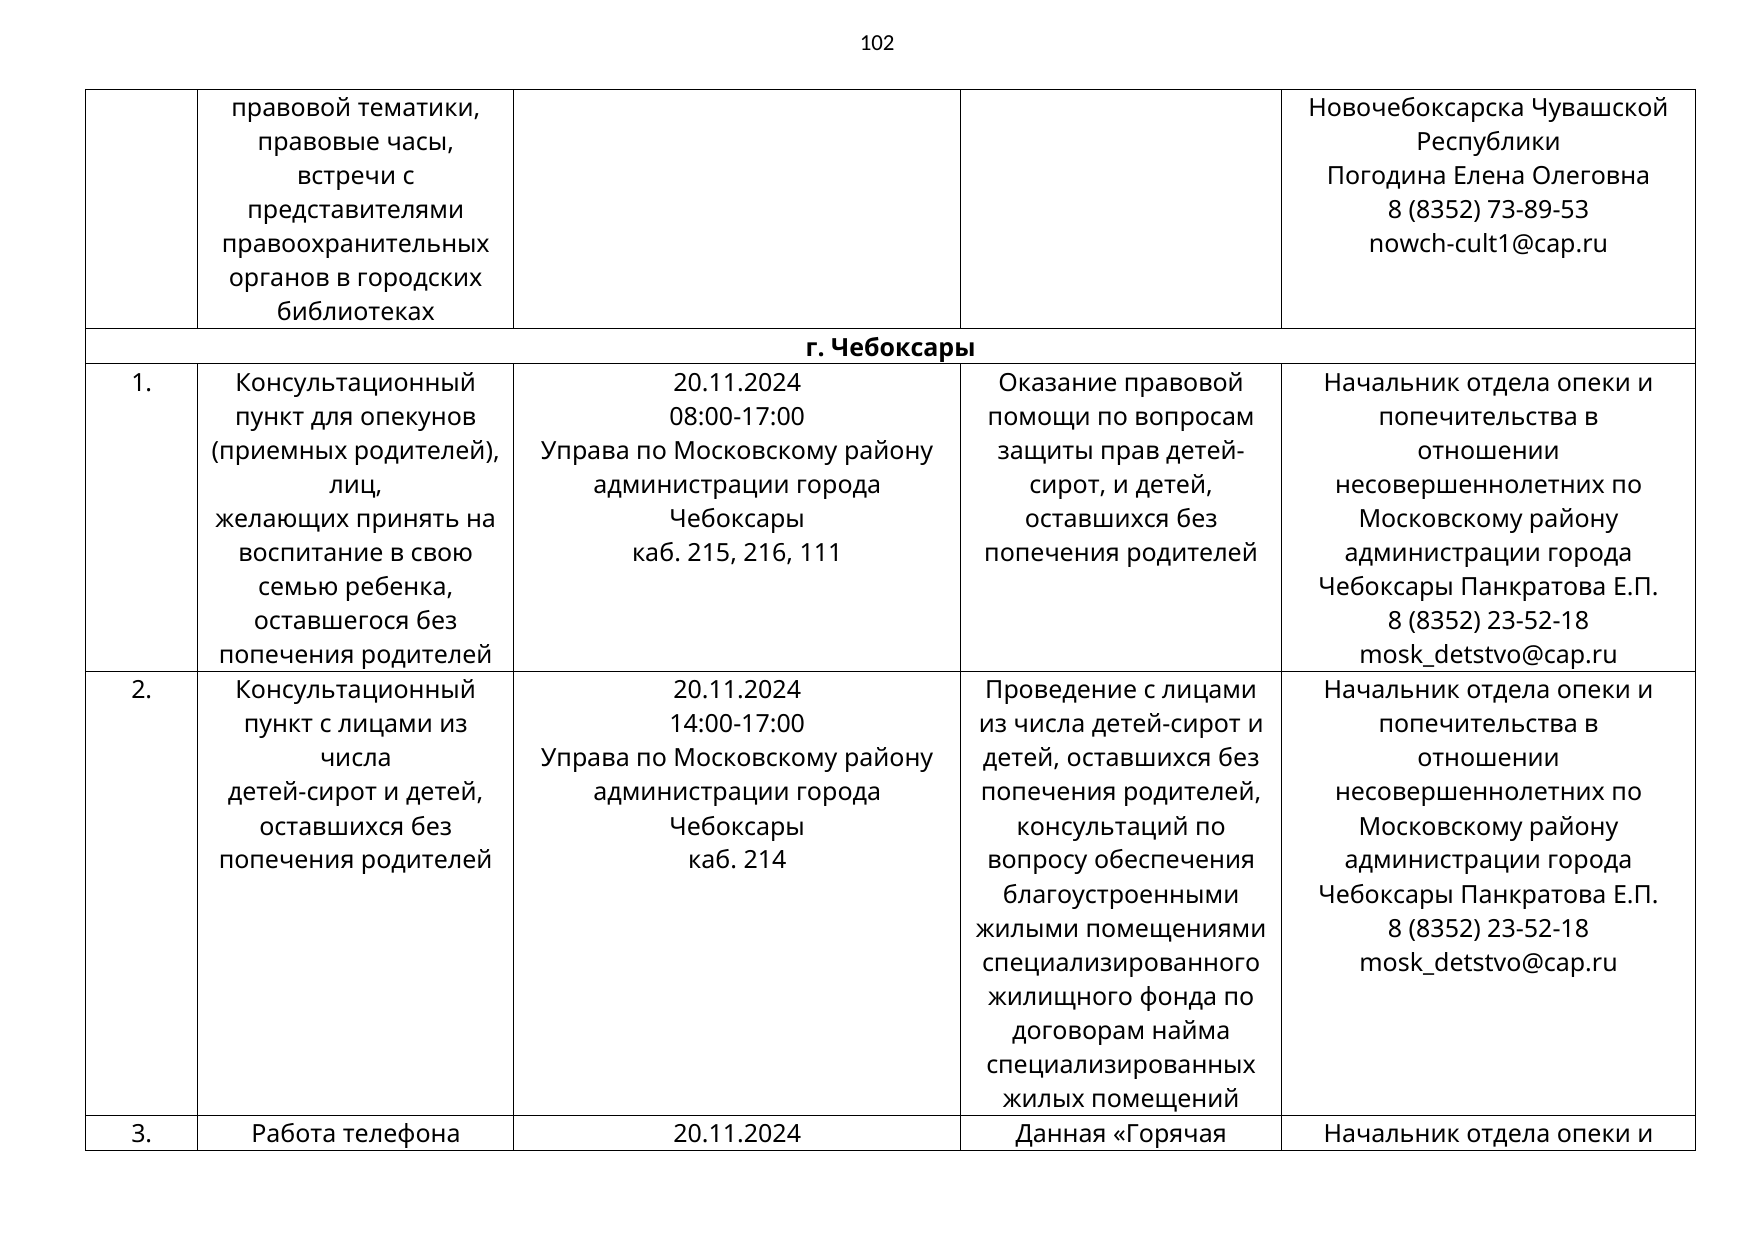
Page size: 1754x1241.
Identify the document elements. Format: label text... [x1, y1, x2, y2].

table_cell Оказание правовой помощи по вопросам защиты прав детей-сирот, и детей, оставшихся без попечения родителей [961, 364, 1281, 671]
table_cell Консультационный пункт с лицами из числа детей-сирот и детей, оставшихся без попечения родителей [198, 672, 513, 1115]
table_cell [1282, 1116, 1695, 1150]
table_cell г. Чебоксары [86, 329, 1695, 363]
table_cell 1. [86, 364, 197, 671]
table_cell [514, 90, 960, 328]
table_cell Консультационный пункт для опекунов (приемных родителей), лиц, желающих принять на воспитание в свою семью ребенка, оставшегося без попечения родителей [198, 364, 513, 671]
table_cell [514, 1116, 960, 1150]
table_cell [961, 1116, 1281, 1150]
table_cell 2. [86, 672, 197, 1115]
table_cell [198, 90, 513, 328]
table_cell 20.11.2024 14:00-17:00 Управа по Московскому району администрации города Чебоксары каб. 214 [514, 672, 960, 1115]
table_cell 3. [86, 1116, 197, 1150]
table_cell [961, 90, 1281, 328]
table_cell Проведение с лицами из числа детей-сирот и детей, оставшихся без попечения родителей, консультаций по вопросу обеспечения благоустроенными жилыми помещениями специализированного жилищного фонда по договорам найма специализированных жилых помещений [961, 672, 1281, 1115]
table_cell 20.11.2024 08:00-17:00 Управа по Московскому району администрации города Чебоксары каб. 215, 216, 111 [514, 364, 960, 671]
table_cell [198, 1116, 513, 1150]
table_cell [1282, 90, 1695, 328]
table_cell 8. [86, 90, 197, 328]
